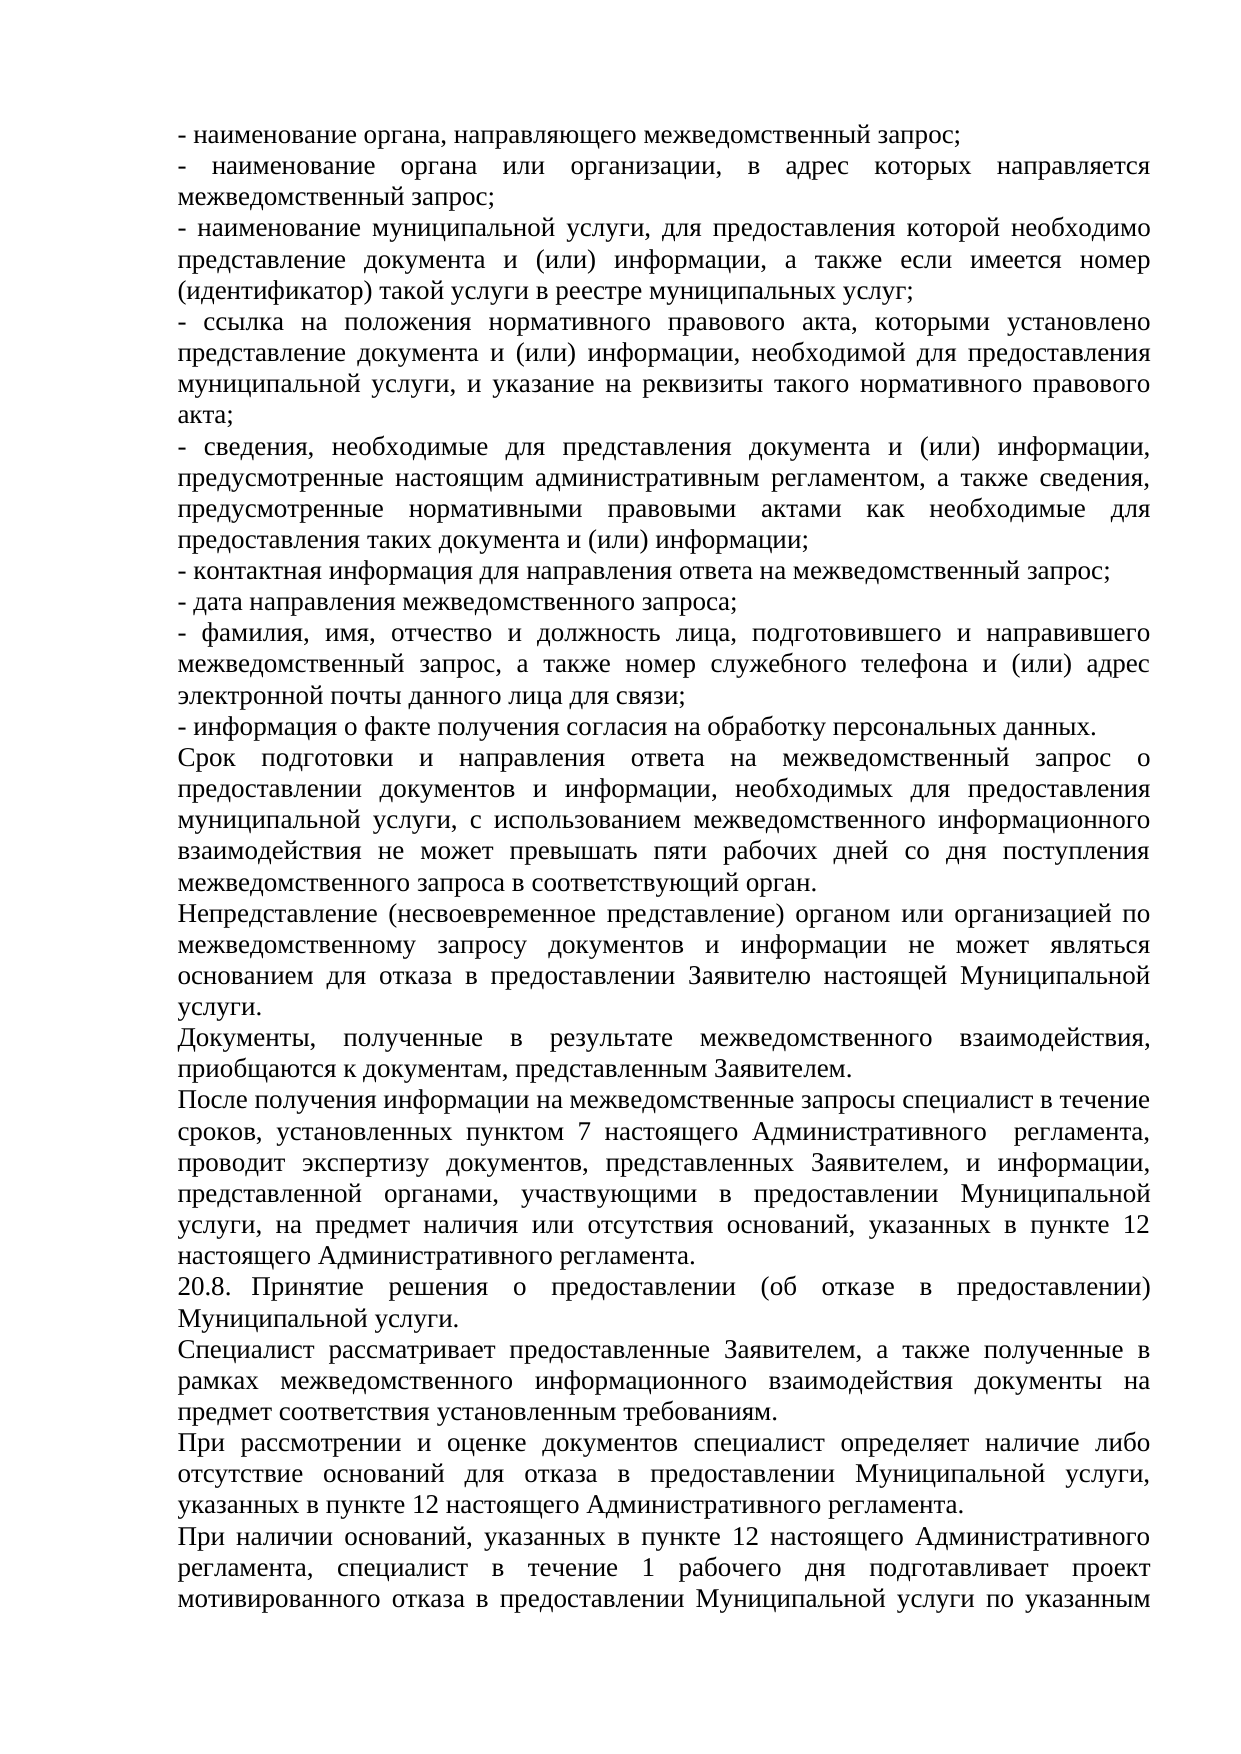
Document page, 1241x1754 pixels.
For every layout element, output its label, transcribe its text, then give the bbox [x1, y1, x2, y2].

text - наименование органа, направляющего межведомственный запрос; [177, 118, 1152, 149]
text - дата направления межведомственного запроса; [177, 585, 1152, 616]
text При рассмотрении и оценке документов специалист определяет наличие либо отсутствие оснований для отказа в предоставлении Муниципальной услуги, указанных в пункте 12 настоящего Административного регламента. [177, 1426, 1152, 1520]
text - наименование органа или организации, в адрес которых направляется межведомственный запрос; [177, 149, 1152, 212]
text Специалист рассматривает предоставленные Заявителем, а также полученные в рамках межведомственного информационного взаимодействия документы на предмет соответствия установленным требованиям. [177, 1333, 1152, 1426]
text - сведения, необходимые для представления документа и (или) информации, предусмотренные настоящим административным регламентом, а также сведения, предусмотренные нормативными правовыми актами как необходимые для предоставления таких документа и (или) информации; [177, 429, 1152, 554]
text - контактная информация для направления ответа на межведомственный запрос; [177, 554, 1152, 585]
text После получения информации на межведомственные запросы специалист в течение сроков, установленных пунктом 7 настоящего Административного регламента, проводит экспертизу документов, представленных Заявителем, и информации, представленной органами, участвующими в предоставлении Муниципальной услуги, на предмет наличия или отсутствия оснований, указанных в пункте 12 настоящего Административного регламента. [177, 1084, 1152, 1271]
text - фамилия, имя, отчество и должность лица, подготовившего и направившего межведомственный запрос, а также номер служебного телефона и (или) адрес электронной почты данного лица для связи; [177, 616, 1152, 710]
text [177, 1520, 1152, 1613]
list Принятие решения о предоставлении (об отказе в предоставлении) Муниципальной услуги. [177, 1271, 1152, 1333]
text Непредставление (несвоевременное представление) органом или организацией по межведомственному запросу документов и информации не может являться основанием для отказа в предоставлении Заявителю настоящей Муниципальной услуги. [177, 897, 1152, 1021]
text - наименование муниципальной услуги, для предоставления которой необходимо представление документа и (или) информации, а также если имеется номер (идентификатор) такой услуги в реестре муниципальных услуг; [177, 212, 1152, 305]
list Срок подготовки и направления ответа на межведомственный запрос о предоставлении документов и информации, необходимых для предоставления муниципальной услуги, с использованием межведомственного информационного взаимодействия не может превышать пяти рабочих дней со дня поступления межведомственного запроса в соответствующий орган. [177, 741, 1152, 897]
text - ссылка на положения нормативного правового акта, которыми установлено представление документа и (или) информации, необходимой для предоставления муниципальной услуги, и указание на реквизиты такого нормативного правового акта; [177, 305, 1152, 429]
text - информация о факте получения согласия на обработку персональных данных. [177, 710, 1152, 741]
text Документы, полученные в результате межведомственного взаимодействия, приобщаются к документам, представленным Заявителем. [177, 1021, 1152, 1084]
